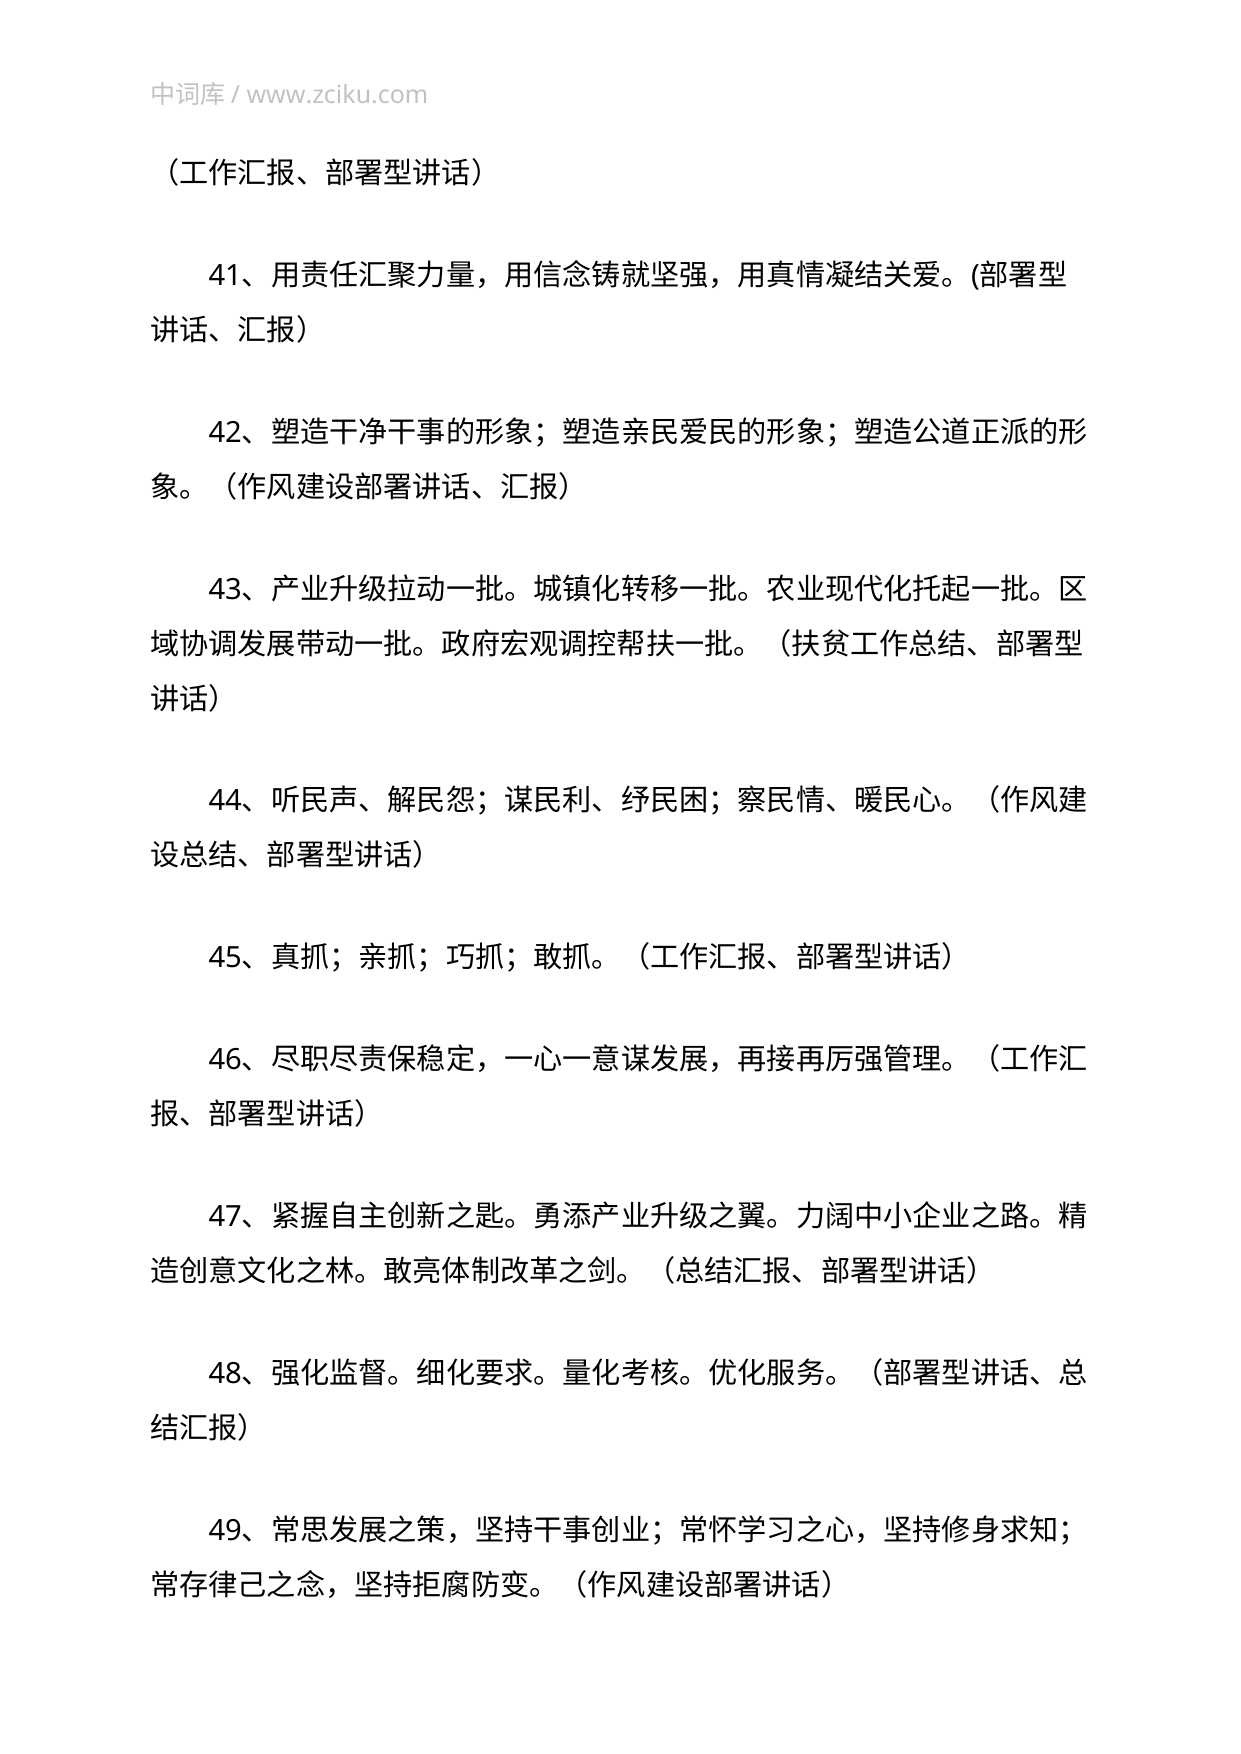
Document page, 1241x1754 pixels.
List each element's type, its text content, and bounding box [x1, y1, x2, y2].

text 48、强化监督。细化要求。量化考核。优化服务。（部署型讲话、总结汇报） [150, 1349, 1090, 1447]
text 42、塑造干净干事的形象；塑造亲民爱民的形象；塑造公道正派的形象。（作风建设部署讲话、汇报） [150, 408, 1090, 506]
text 43、产业升级拉动一批。城镇化转移一批。农业现代化托起一批。区域协调发展带动一批。政府宏观调控帮扶一批。（扶贫工作总结、部署型讲话） [150, 565, 1090, 717]
text 46、尽职尽责保稳定，一心一意谋发展，再接再厉强管理。（工作汇报、部署型讲话） [150, 1036, 1090, 1133]
text 49、常思发展之策，坚持干事创业；常怀学习之心，坚持修身求知；常存律己之念，坚持拒腐防变。（作风建设部署讲话） [150, 1506, 1090, 1603]
text 44、听民声、解民怨；谋民利、纾民困；察民情、暖民心。（作风建设总结、部署型讲话） [150, 777, 1090, 874]
text 47、紧握自主创新之匙。勇添产业升级之翼。力阔中小企业之路。精造创意文化之林。敢亮体制改革之剑。（总结汇报、部署型讲话） [150, 1192, 1090, 1290]
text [150, 150, 1090, 192]
text 45、真抓；亲抓；巧抓；敢抓。（工作汇报、部署型讲话） [150, 934, 1090, 976]
text 41、用责任汇聚力量，用信念铸就坚强，用真情凝结关爱。(部署型讲话、汇报） [150, 252, 1090, 349]
